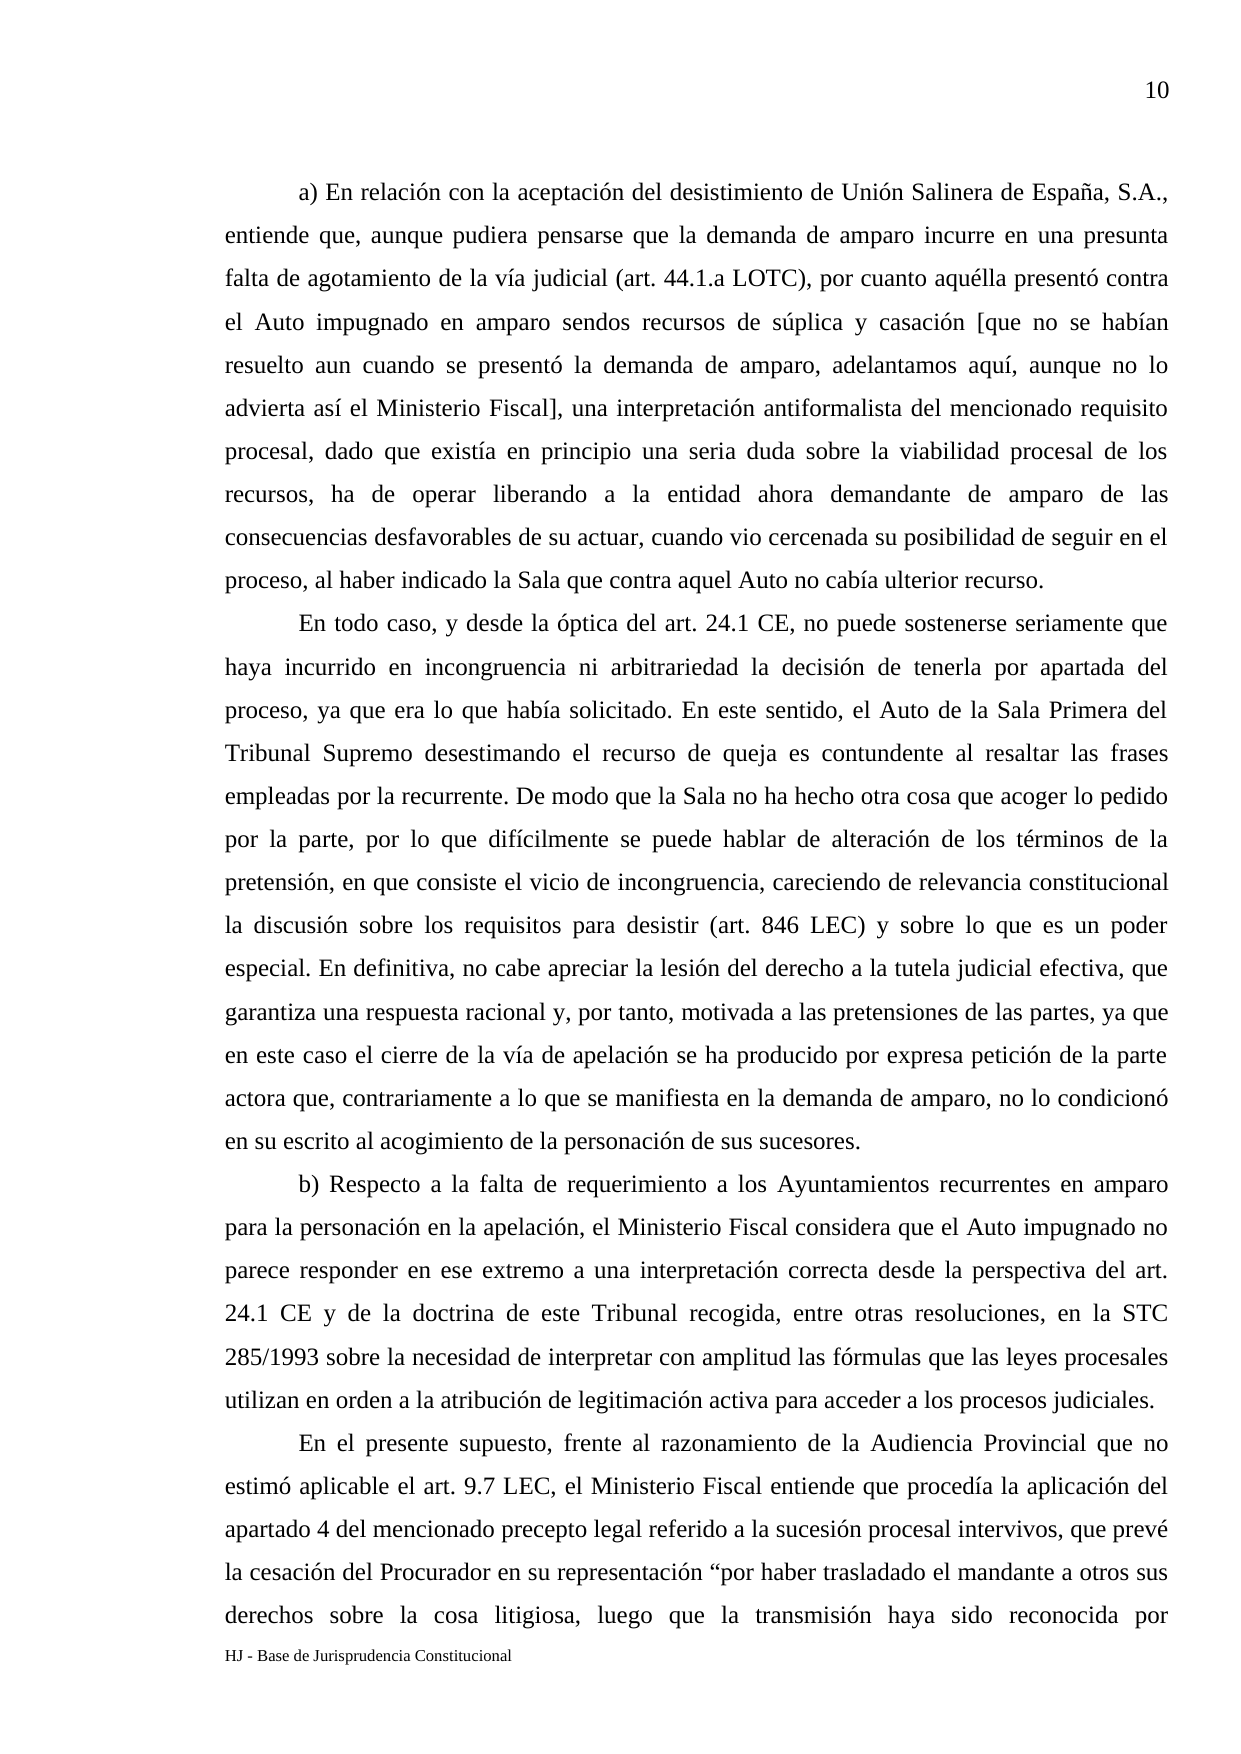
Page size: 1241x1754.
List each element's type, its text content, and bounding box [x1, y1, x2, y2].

text En todo caso, y desde la óptica del art. 24.1 CE, no puede sostenerse seriamente que haya incurrido en incongruencia ni arbitrariedad la decisión de tenerla por apartada del proceso, ya que era lo que había solicitado. En este sentido, el Auto de la Sala Primera del Tribunal Supremo desestimando el recurso de queja es contundente al resaltar las frases empleadas por la recurrente. De modo que la Sala no ha hecho otra cosa que acoger lo pedido por la parte, por lo que difícilmente se puede hablar de alteración de los términos de la pretensión, en que consiste el vicio de incongruencia, careciendo de relevancia constitucional la discusión sobre los requisitos para desistir (art. 846 LEC) y sobre lo que es un poder especial. En definitiva, no cabe apreciar la lesión del derecho a la tutela judicial efectiva, que garantiza una respuesta racional y, por tanto, motivada a las pretensiones de las partes, ya que en este caso el cierre de la vía de apelación se ha producido por expresa petición de la parte actora que, contrariamente a lo que se manifiesta en la demanda de amparo, no lo condicionó en su escrito al acogimiento de la personación de sus sucesores. [224, 608, 1169, 1155]
text b) Respecto a la falta de requerimiento a los Ayuntamientos recurrentes en amparo para la personación en la apelación, el Ministerio Fiscal considera que el Auto impugnado no parece responder en ese extremo a una interpretación correcta desde la perspectiva del art. 24.1 CE y de la doctrina de este Tribunal recogida, entre otras resoluciones, en la STC 285/1993 sobre la necesidad de interpretar con amplitud las fórmulas que las leyes procesales utilizan en orden a la atribución de legitimación activa para acceder a los procesos judiciales. [224, 1169, 1169, 1413]
text a) En relación con la aceptación del desistimiento de Unión Salinera de España, S.A., entiende que, aunque pudiera pensarse que la demanda de amparo incurre en una presunta falta de agotamiento de la vía judicial (art. 44.1.a LOTC), por cuanto aquélla presentó contra el Auto impugnado en amparo sendos recursos de súplica y casación [que no se habían resuelto aun cuando se presentó la demanda de amparo, adelantamos aquí, aunque no lo advierta así el Ministerio Fiscal], una interpretación antiformalista del mencionado requisito procesal, dado que existía en principio una seria duda sobre la viabilidad procesal de los recursos, ha de operar liberando a la entidad ahora demandante de amparo de las consecuencias desfavorables de su actuar, cuando vio cercenada su posibilidad de seguir en el proceso, al haber indicado la Sala que contra aquel Auto no cabía ulterior recurso. [224, 177, 1169, 594]
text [224, 1428, 1169, 1629]
